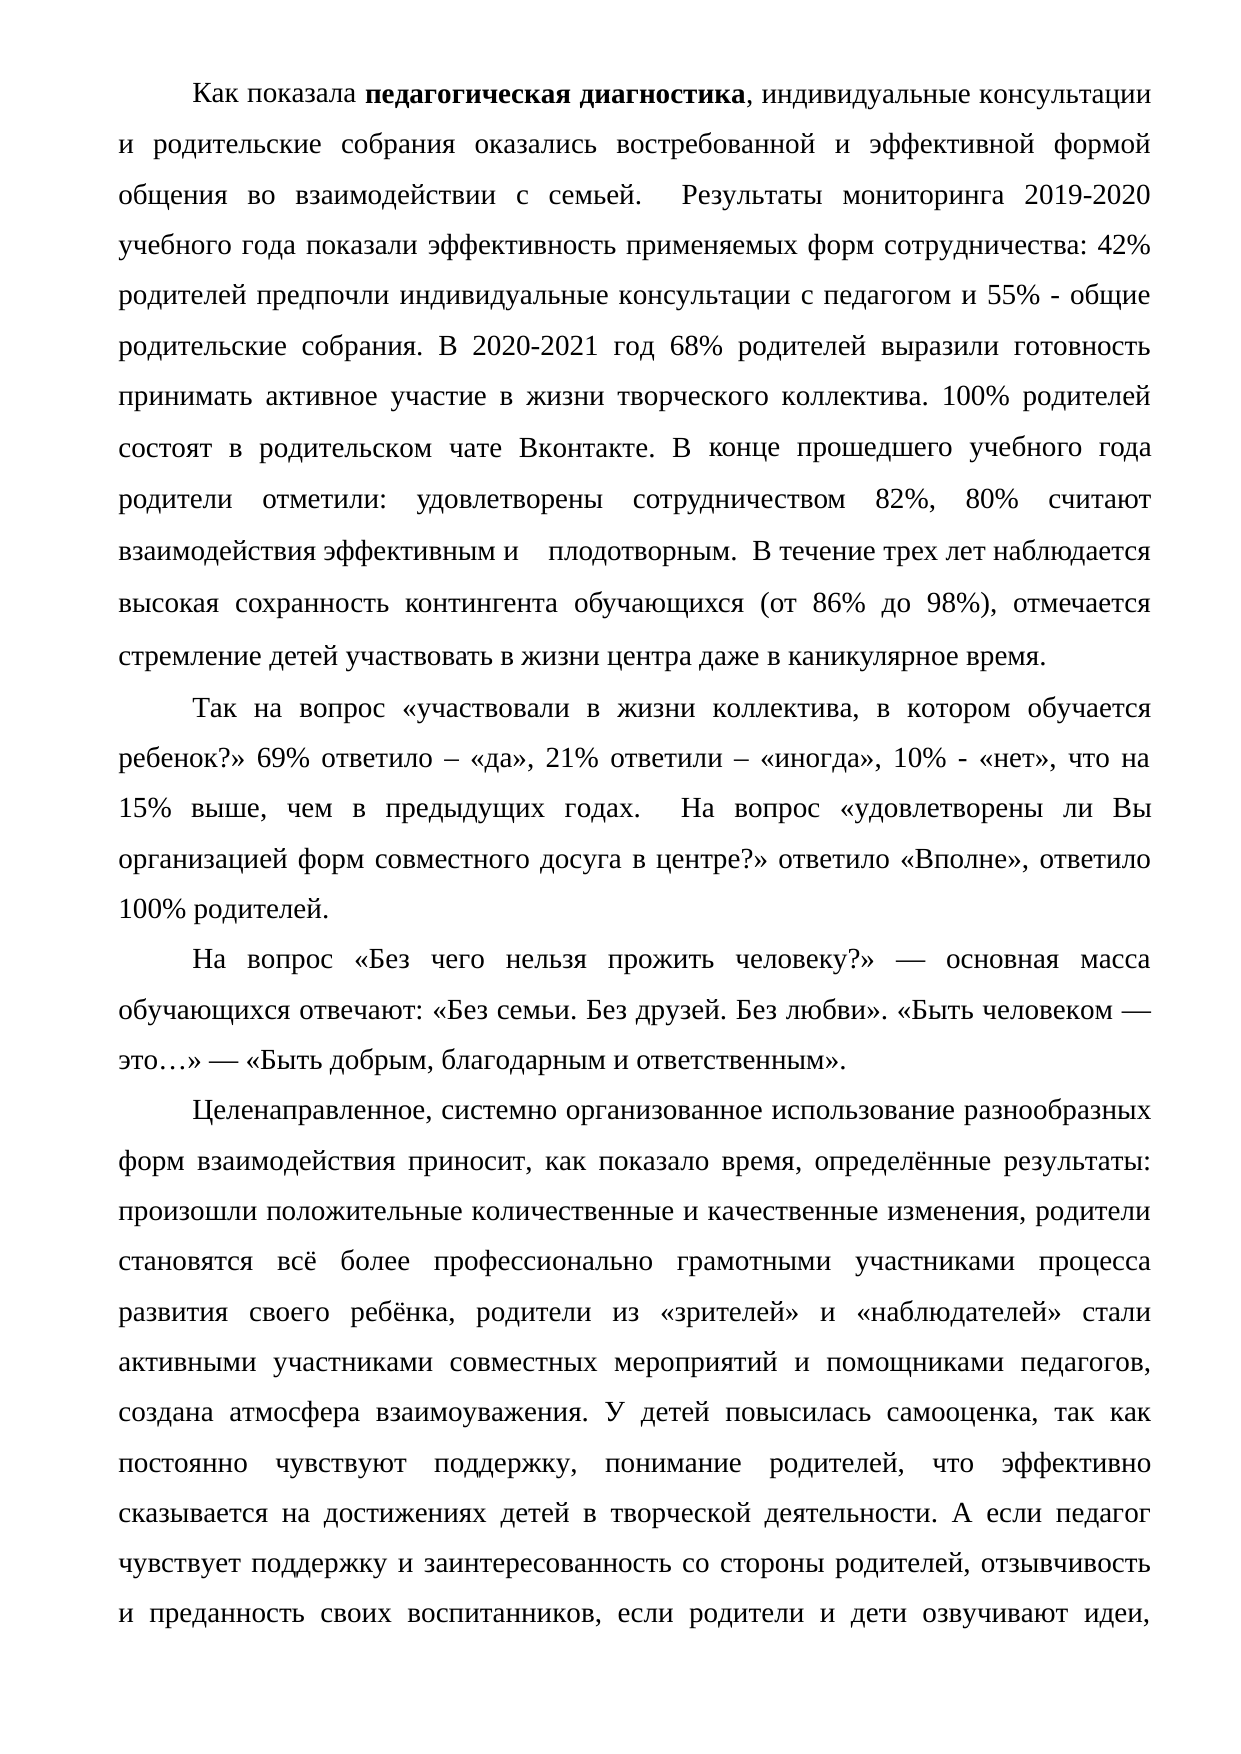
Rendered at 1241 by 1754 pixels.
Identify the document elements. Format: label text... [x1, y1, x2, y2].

text Как показала педагогическая диагностика, индивидуальные консультации и родительские собрания оказались востребованной и эффективной формой общения во взаимодействии с семьей. Результаты мониторинга 2019-2020 учебного года показали эффективность применяемых форм сотрудничества: 42% родителей предпочли индивидуальные консультации с педагогом и 55% - общие родительские собрания. В 2020-2021 год 68% родителей выразили готовность принимать активное участие в жизни творческого коллектива. 100% родителей состоят в родительском чате Вконтакте. В конце прошедшего учебного года родители отметили: удовлетворены сотрудничеством 82%, 80% считают взаимодействия эффективным и плодотворным. В течение трех лет наблюдается высокая сохранность контингента обучающихся (от 86% до 98%), отмечается стремление детей участвовать в жизни центра даже в каникулярное время. [118, 75, 1152, 673]
text На вопрос «Без чего нельзя прожить человеку?» — основная масса обучающихся отвечают: «Без семьи. Без друзей. Без любви». «Быть человеком — это…» — «Быть добрым, благодарным и ответственным». [118, 942, 1152, 1076]
text Так на вопрос «участвовали в жизни коллектива, в котором обучается ребенок?» 69% ответило – «да», 21% ответили – «иногда», 10% - «нет», что на 15% выше, чем в предыдущих годах. На вопрос «удовлетворены ли Вы организацией форм совместного досуга в центре?» ответило «Вполне», ответило 100% родителей. [118, 690, 1152, 925]
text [118, 1092, 1152, 1629]
